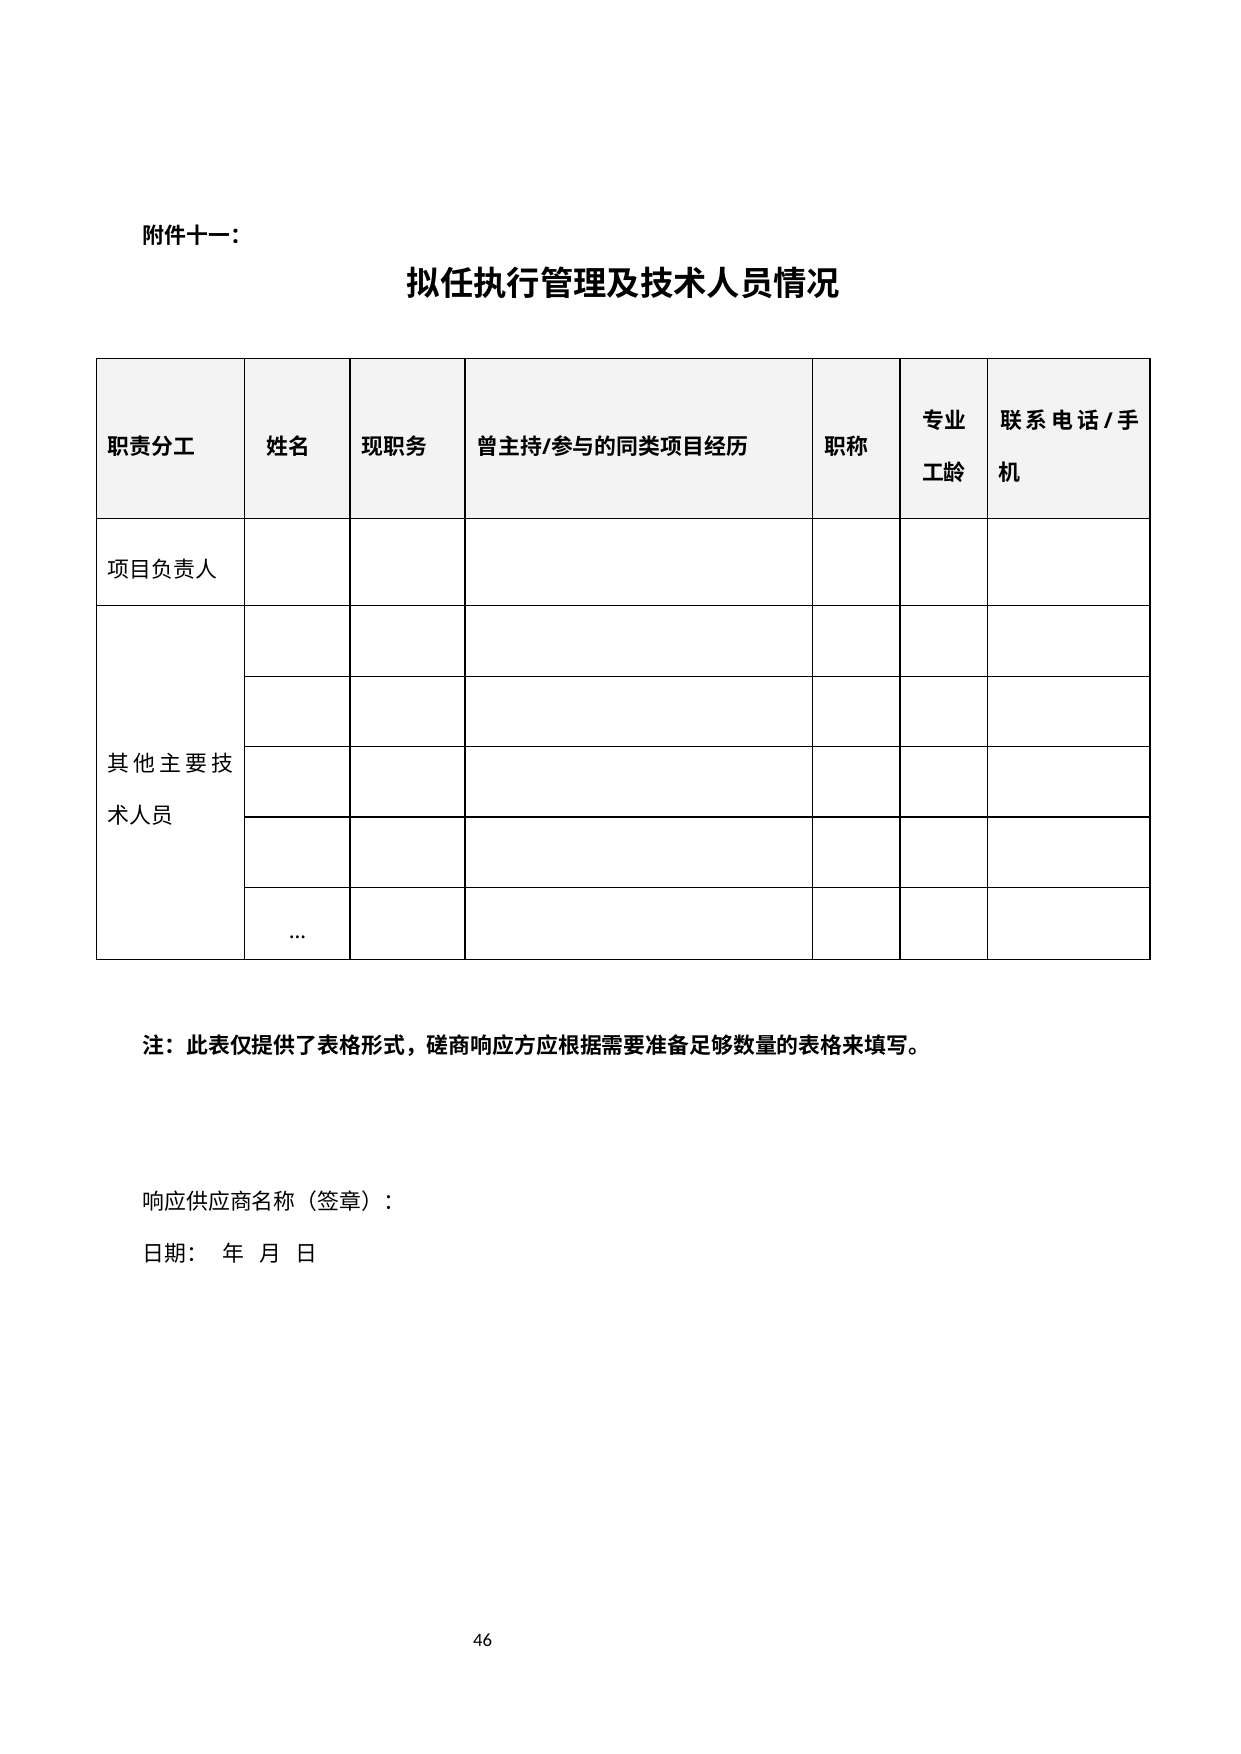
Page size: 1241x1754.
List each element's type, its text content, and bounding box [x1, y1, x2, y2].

table_cell [351, 519, 464, 605]
table_cell [813, 606, 899, 676]
table_cell [813, 818, 899, 887]
table_cell [901, 606, 987, 676]
table_cell [351, 606, 464, 676]
table_cell [245, 747, 349, 816]
table_header 职称 [813, 359, 899, 518]
table_cell [245, 606, 349, 676]
table_cell [901, 519, 987, 605]
table_header 联系电话/手机 [988, 359, 1149, 518]
text 响应供应商名称（签章）： [142, 1168, 1104, 1220]
table_header 职责分工 [97, 359, 244, 518]
table_cell [245, 677, 349, 746]
table_cell [351, 677, 464, 746]
table_cell [988, 677, 1149, 746]
table_cell 其他主要技术人员 [97, 606, 244, 958]
table_cell [988, 606, 1149, 676]
table_cell [466, 606, 812, 676]
table_header 现职务 [351, 359, 464, 518]
table_cell [988, 519, 1149, 605]
text 注：此表仅提供了表格形式，磋商响应方应根据需要准备足够数量的表格来填写。 [142, 1012, 1104, 1064]
table_cell [901, 818, 987, 887]
table_cell [901, 677, 987, 746]
table_cell [245, 519, 349, 605]
table_cell [466, 818, 812, 887]
table_cell [813, 677, 899, 746]
table_cell [901, 747, 987, 816]
text 附件十一： [142, 202, 1104, 254]
text 日期： 年 月 日 [142, 1220, 1104, 1272]
table_header 姓名 [245, 359, 349, 518]
table_cell [988, 818, 1149, 887]
table_cell [466, 677, 812, 746]
table_cell [351, 818, 464, 887]
text 拟任执行管理及技术人员情况 [142, 254, 1104, 306]
table_cell [351, 888, 464, 958]
table_cell [466, 519, 812, 605]
table_cell [901, 888, 987, 958]
table_cell [351, 747, 464, 816]
table_cell [813, 519, 899, 605]
table_cell [466, 747, 812, 816]
table_cell [245, 818, 349, 887]
table_header 曾主持/参与的同类项目经历 [466, 359, 812, 518]
table_header 专业工龄 [901, 359, 987, 518]
table_cell 项目负责人 [97, 519, 244, 605]
table_cell [466, 888, 812, 958]
table_cell [988, 888, 1149, 958]
table_cell … [245, 888, 349, 958]
table_cell [813, 747, 899, 816]
table_cell [813, 888, 899, 958]
table_cell [988, 747, 1149, 816]
